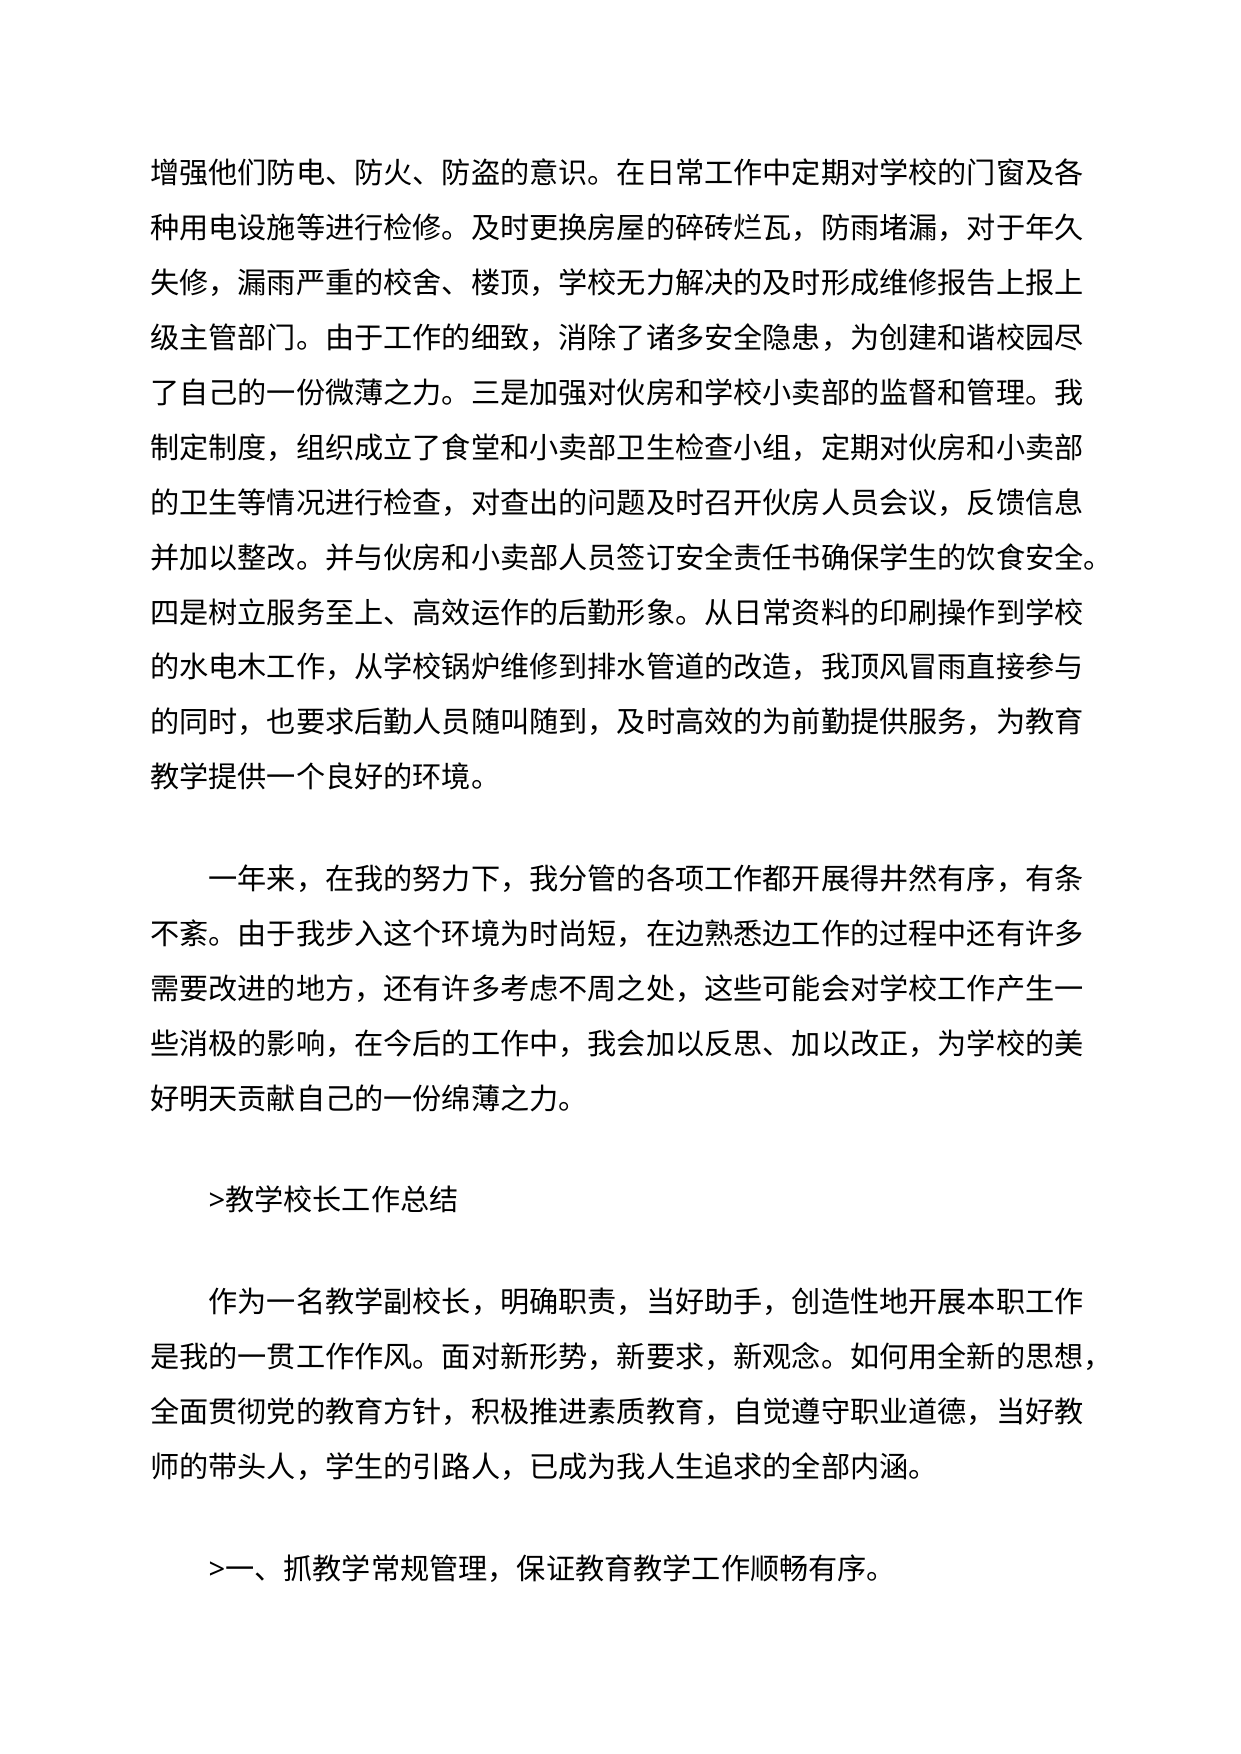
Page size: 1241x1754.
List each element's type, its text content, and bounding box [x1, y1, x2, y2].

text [150, 150, 1090, 796]
text 一年来，在我的努力下，我分管的各项工作都开展得井然有序，有条不紊。由于我步入这个环境为时尚短，在边熟悉边工作的过程中还有许多需要改进的地方，还有许多考虑不周之处，这些可能会对学校工作产生一些消极的影响，在今后的工作中，我会加以反思、加以改正，为学校的美好明天贡献自己的一份绵薄之力。 [150, 856, 1090, 1117]
text 作为一名教学副校长，明确职责，当好助手，创造性地开展本职工作是我的一贯工作作风。面对新形势，新要求，新观念。如何用全新的思想，全面贯彻党的教育方针，积极推进素质教育，自觉遵守职业道德，当好教师的带头人，学生的引路人，已成为我人生追求的全部内涵。 [150, 1279, 1090, 1486]
text >教学校长工作总结 [150, 1177, 1090, 1219]
text >一、抓教学常规管理，保证教育教学工作顺畅有序。 [150, 1545, 1090, 1588]
